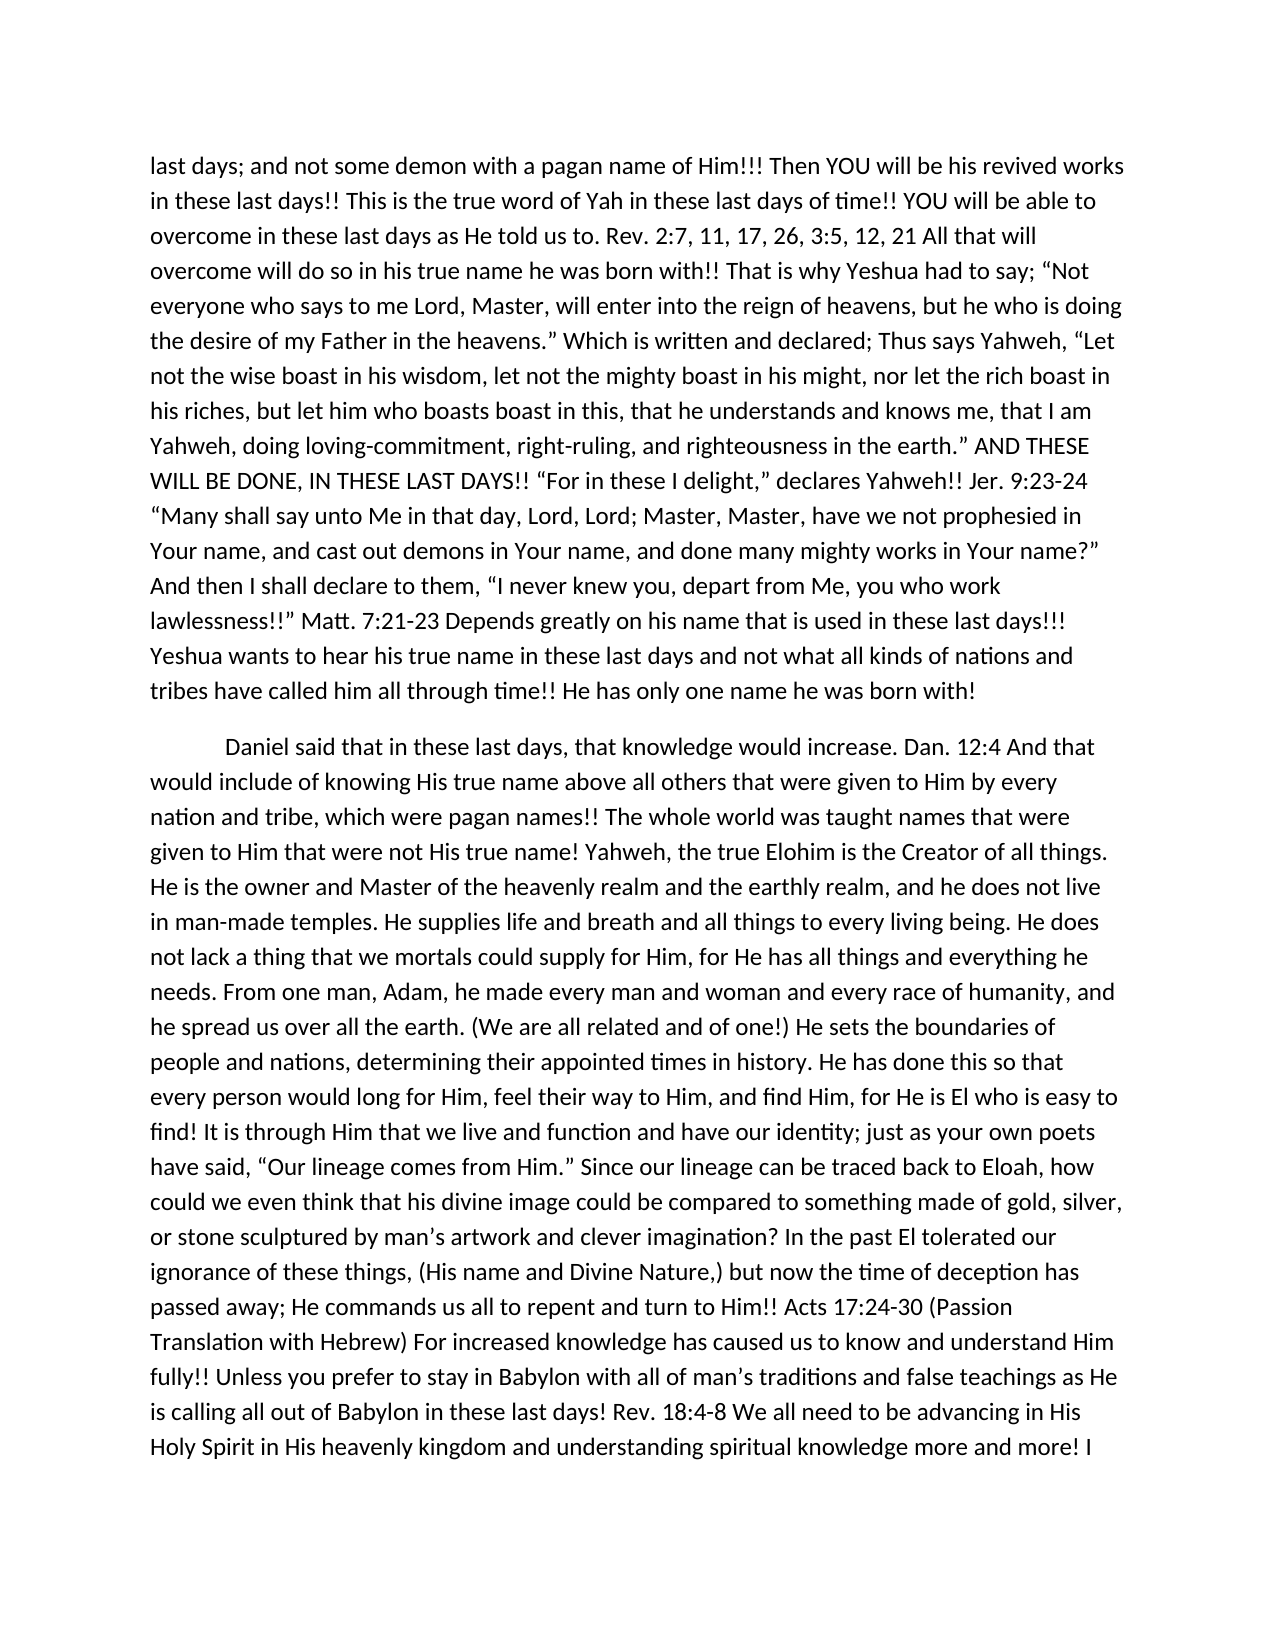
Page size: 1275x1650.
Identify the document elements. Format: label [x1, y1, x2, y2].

text [150, 731, 1125, 1461]
text [150, 150, 1125, 706]
